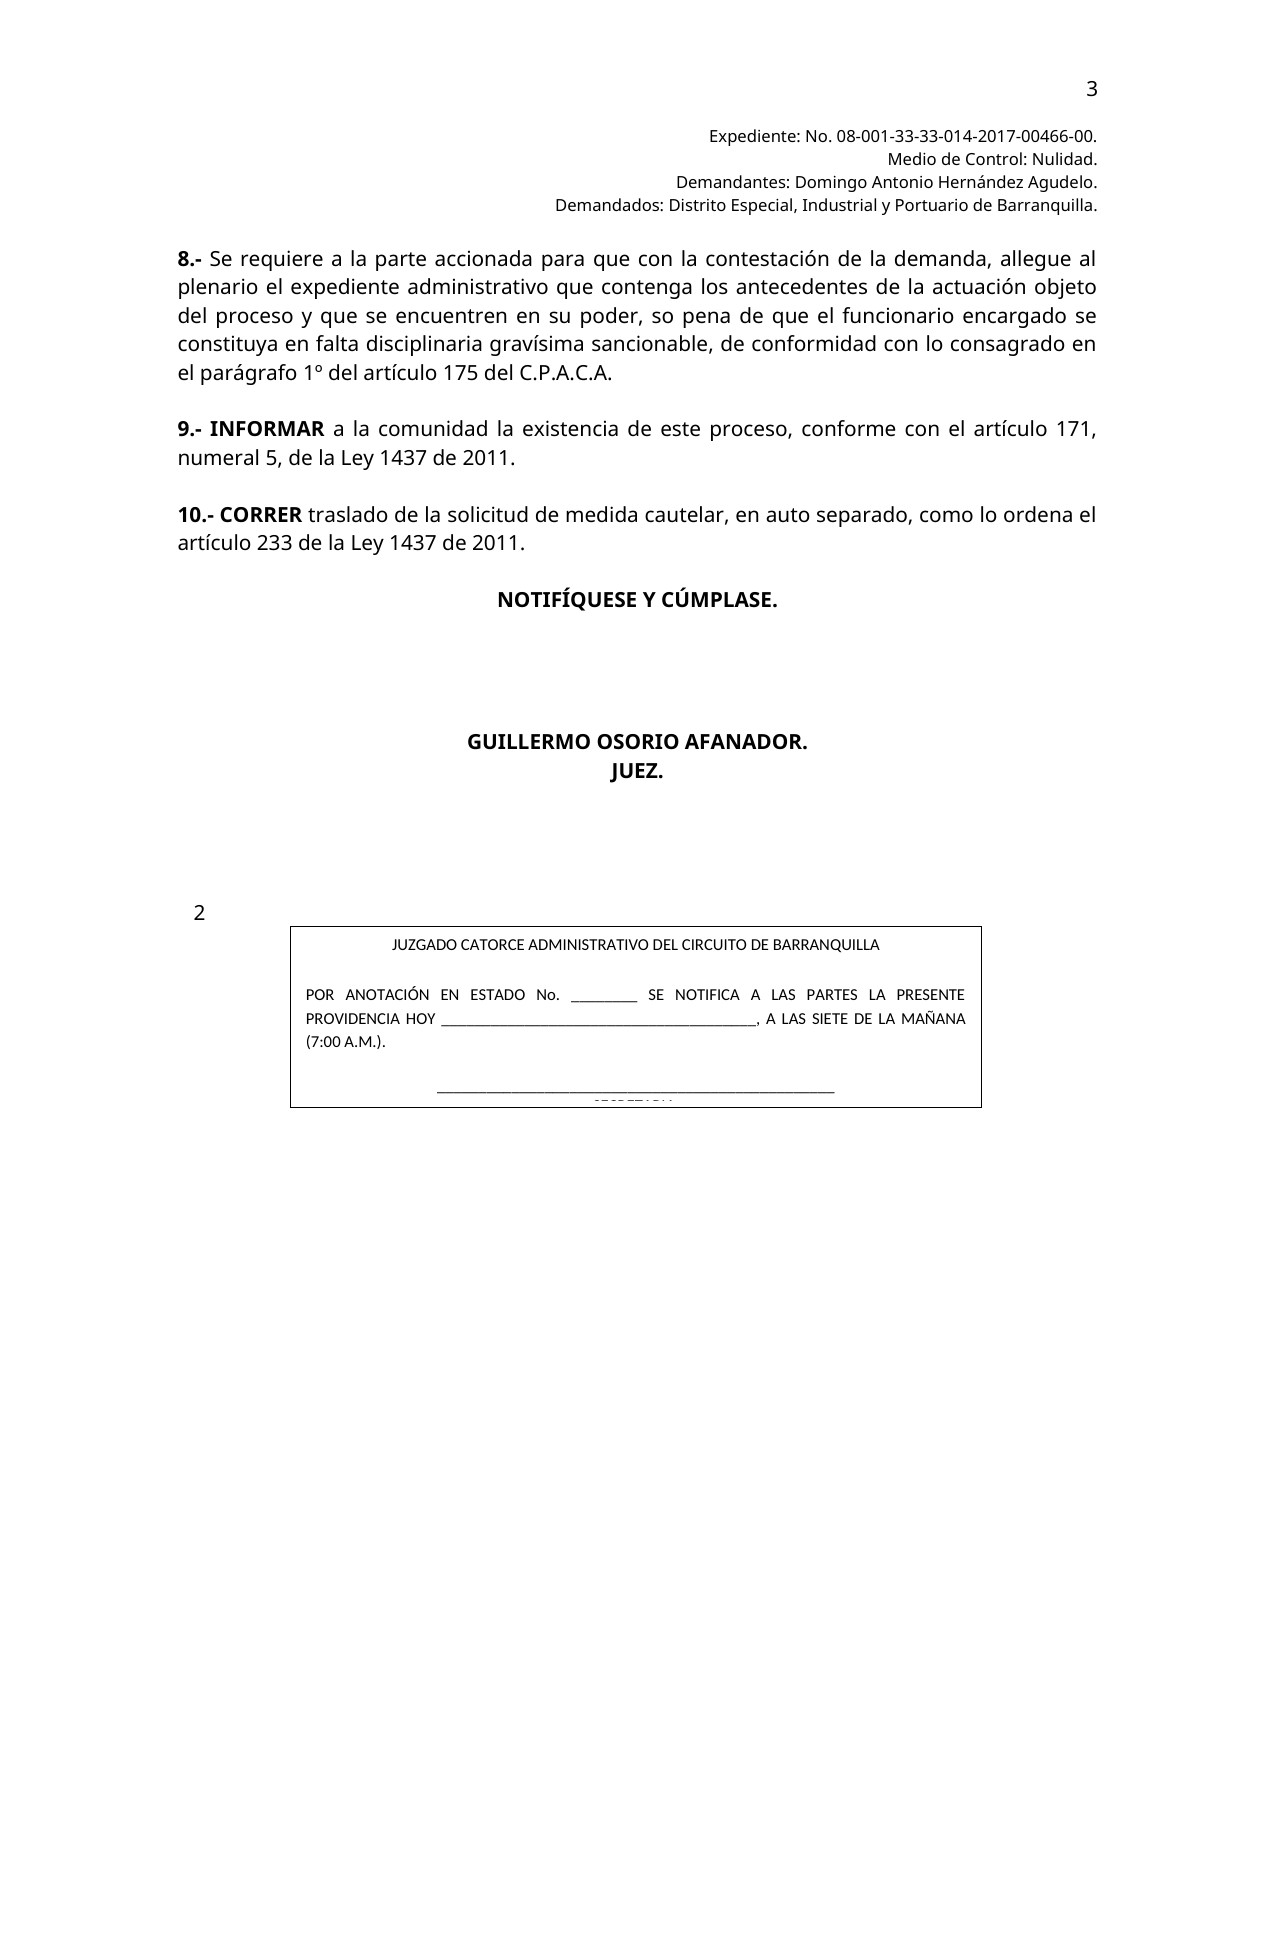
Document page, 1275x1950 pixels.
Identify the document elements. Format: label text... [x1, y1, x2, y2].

text GUILLERMO OSORIO AFANADOR. [177, 727, 1098, 756]
text JUEZ. [177, 756, 1098, 784]
text NOTIFÍQUESE Y CÚMPLASE. [177, 585, 1098, 613]
text 8.- Se requiere a la parte accionada para que con la contestación de la demanda, allegue al plenario el expediente administrativo que contenga los antecedentes de la actuación objeto del proceso y que se encuentren en su poder, so pena de que el funcionario encargado se constituya en falta disciplinaria gravísima sancionable, de conformidad con lo consagrado en el parágrafo 1º del artículo 175 del C.P.A.C.A. [177, 244, 1098, 386]
text 10.- CORRER traslado de la solicitud de medida cautelar, en auto separado, como lo ordena el artículo 233 de la Ley 1437 de 2011. [177, 500, 1098, 557]
text 9.- INFORMAR a la comunidad la existencia de este proceso, conforme con el artículo 171, numeral 5, de la Ley 1437 de 2011. [177, 414, 1098, 471]
text 2 [177, 898, 1098, 926]
